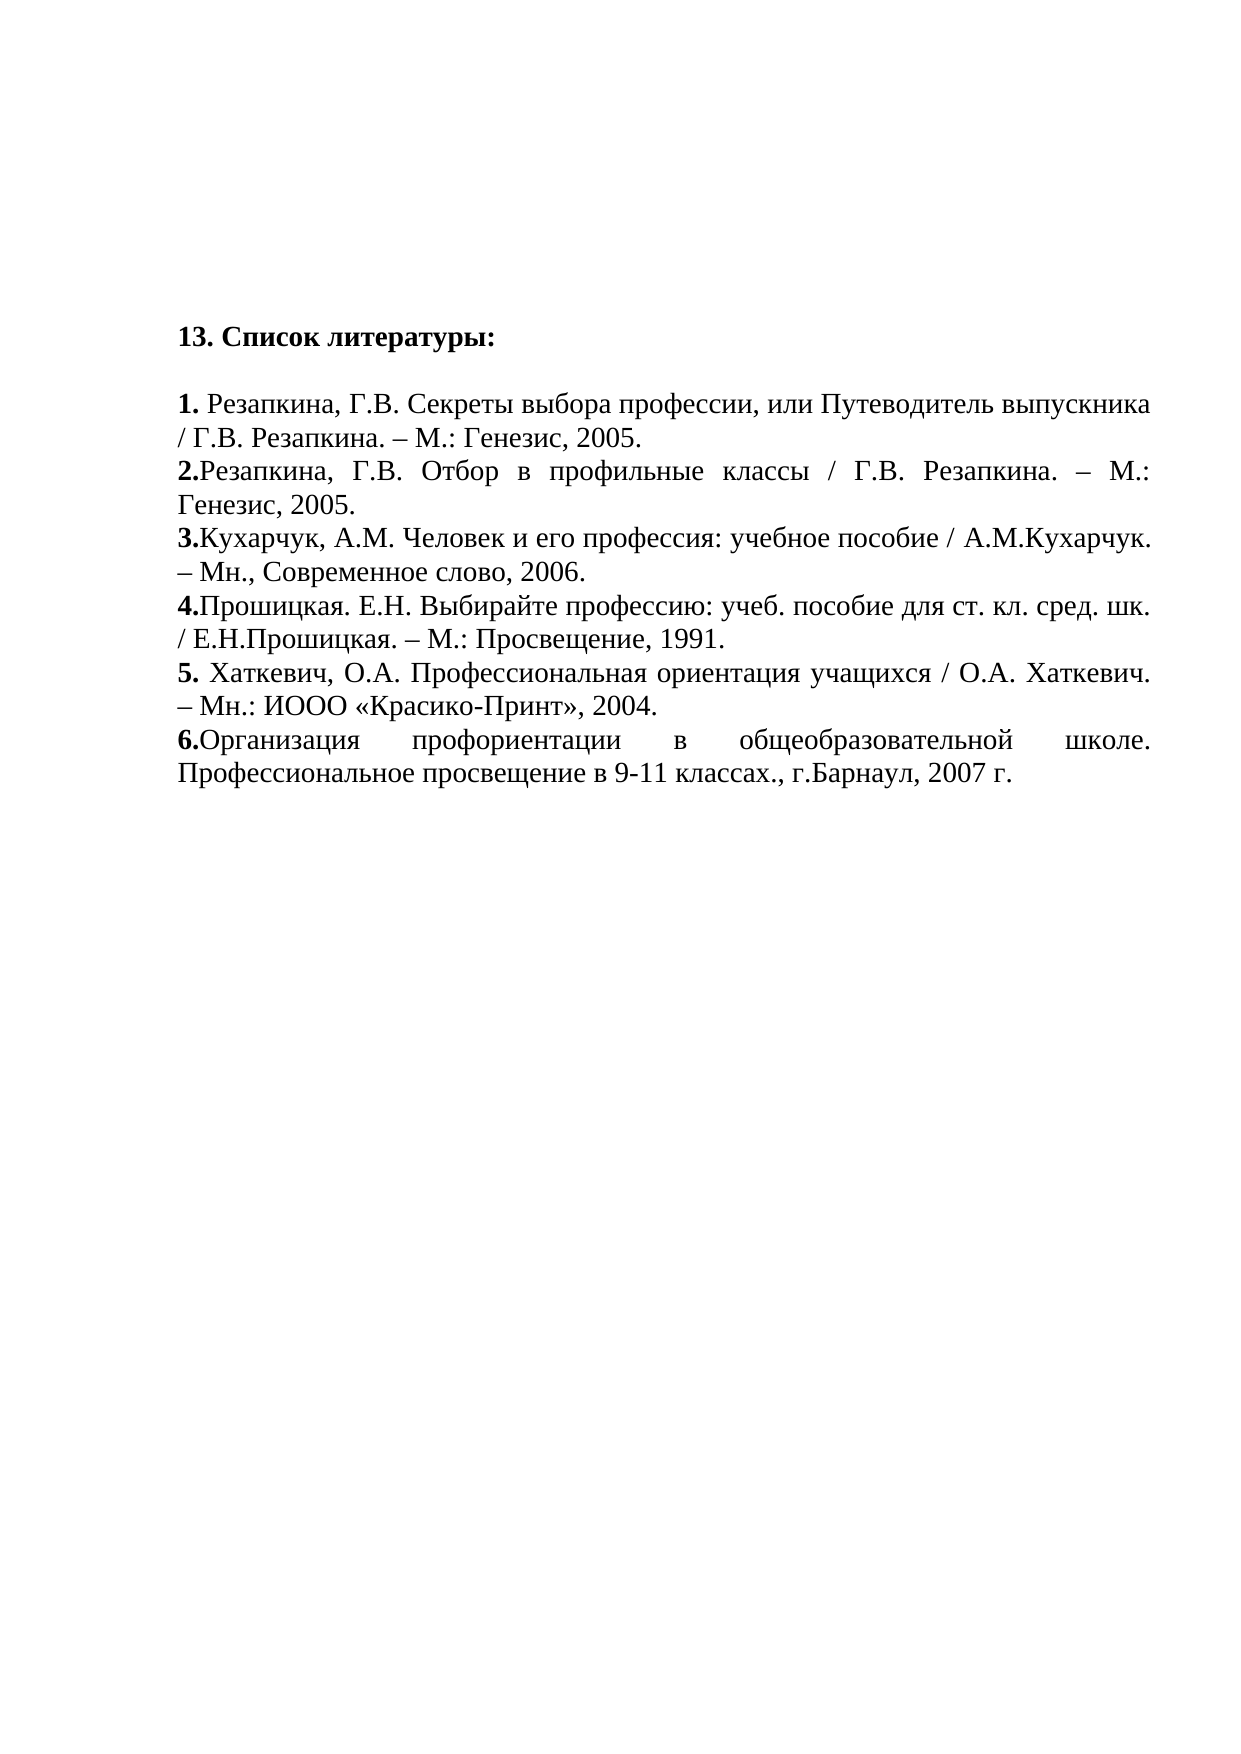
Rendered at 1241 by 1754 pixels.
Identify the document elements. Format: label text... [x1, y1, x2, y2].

text 3.Кухарчук, А.М. Человек и его профессия: учебное пособие / А.М.Кухарчук. – Мн., Современное слово, 2006. [177, 521, 1152, 588]
text 2.Резапкина, Г.В. Отбор в профильные классы / Г.В. Резапкина. – М.: Генезис, 2005. [177, 453, 1152, 521]
text 1. Резапкина, Г.В. Секреты выбора профессии, или Путеводитель выпускника / Г.В. Резапкина. – М.: Генезис, 2005. [177, 386, 1152, 453]
text 4.Прошицкая. Е.Н. Выбирайте профессию: учеб. пособие для ст. кл. сред. шк. / Е.Н.Прошицкая. – М.: Просвещение, 1991. [177, 588, 1152, 655]
text 13. Список литературы: [177, 319, 1152, 353]
text 5. Хаткевич, О.А. Профессиональная ориентация учащихся / О.А. Хаткевич. – Мн.: ИООО «Красико-Принт», 2004. [177, 655, 1152, 722]
text 6.Организация профориентации в общеобразовательной школе. Профессиональное просвещение в 9-11 классах., г.Барнаул, 2007 г. [177, 722, 1152, 789]
